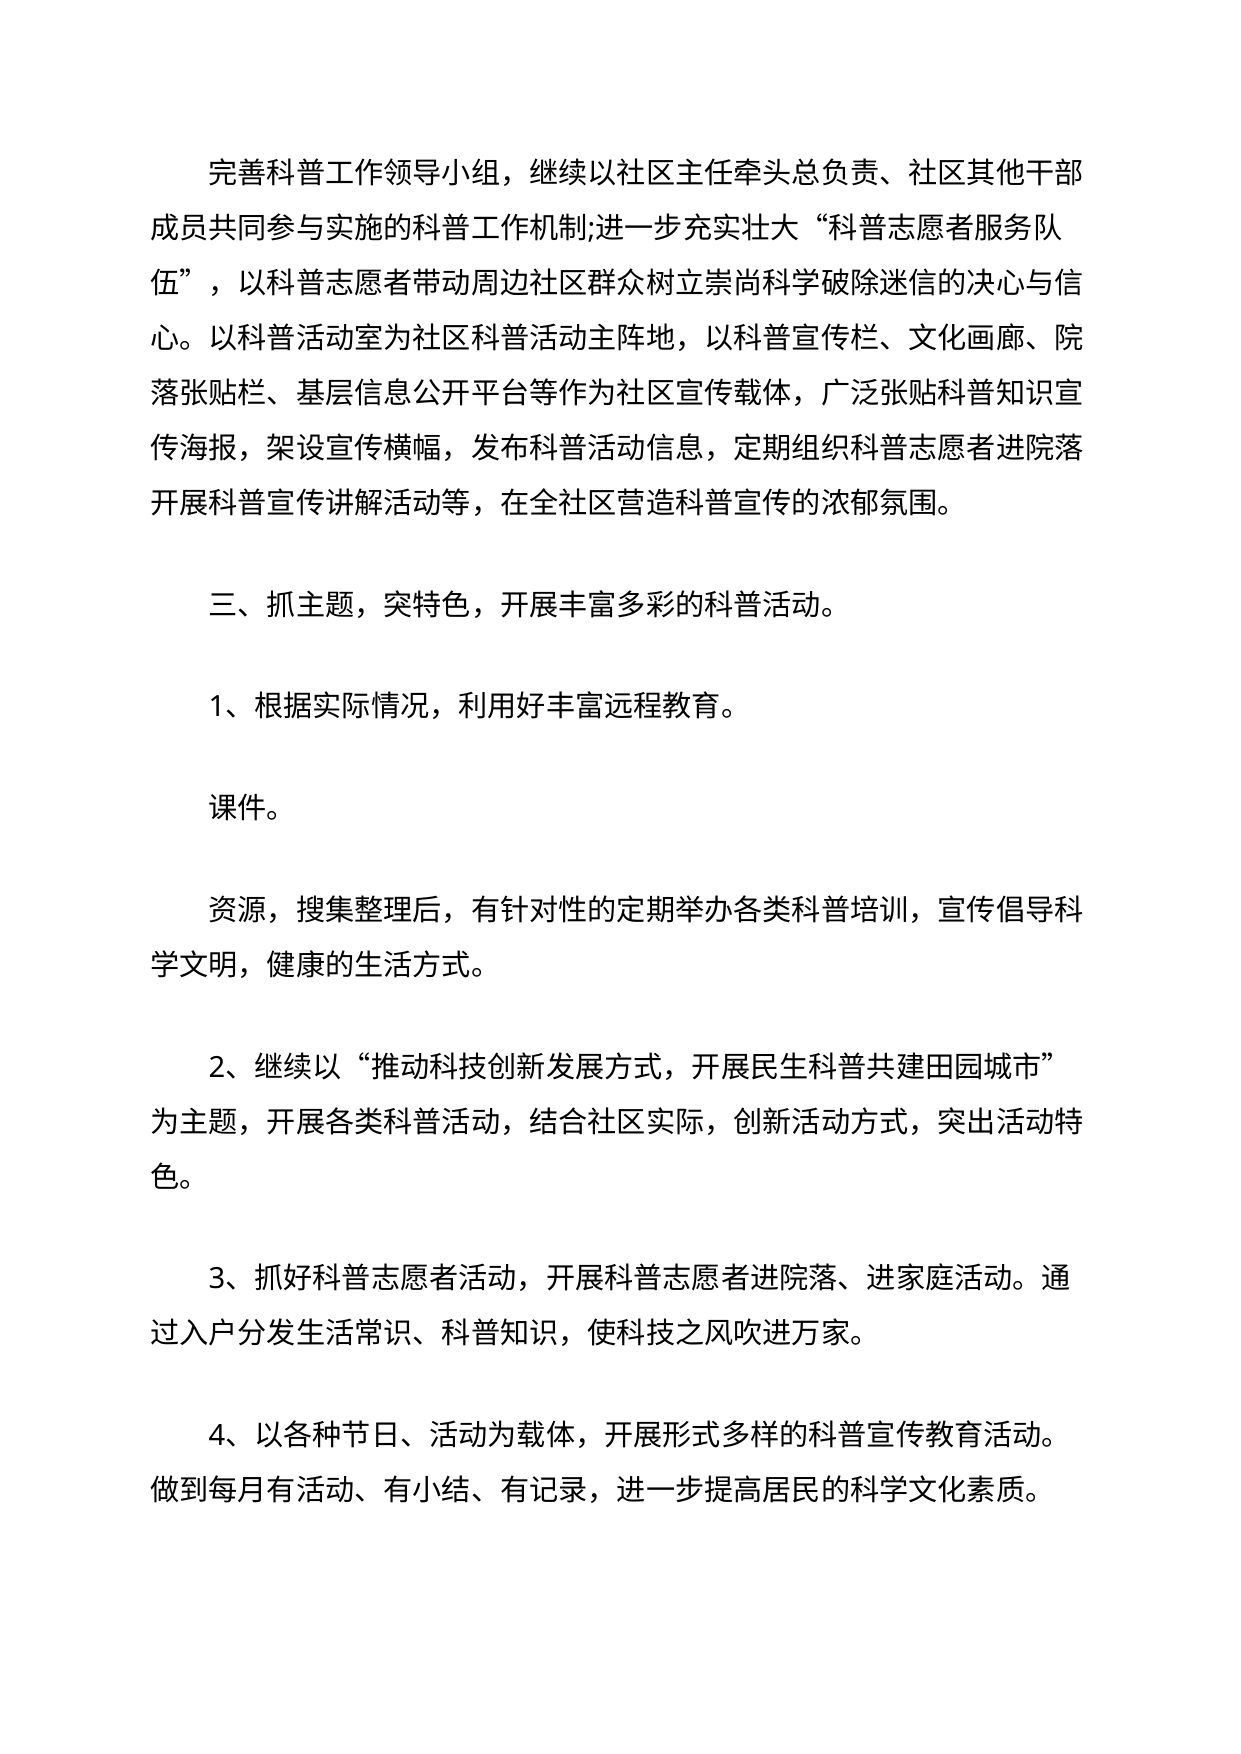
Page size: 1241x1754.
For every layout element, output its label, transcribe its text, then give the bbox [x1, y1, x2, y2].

text 2、继续以“推动科技创新发展方式，开展民生科普共建田园城市”为主题，开展各类科普活动，结合社区实际，创新活动方式，突出活动特色。 [150, 1043, 1090, 1196]
text 3、抓好科普志愿者活动，开展科普志愿者进院落、进家庭活动。通过入户分发生活常识、科普知识，使科技之风吹进万家。 [150, 1255, 1090, 1352]
text 1、根据实际情况，利用好丰富远程教育。 [150, 683, 1090, 725]
text 三、抓主题，突特色，开展丰富多彩的科普活动。 [150, 581, 1090, 623]
text 完善科普工作领导小组，继续以社区主任牵头总负责、社区其他干部成员共同参与实施的科普工作机制;进一步充实壮大“科普志愿者服务队伍”，以科普志愿者带动周边社区群众树立崇尚科学破除迷信的决心与信心。以科普活动室为社区科普活动主阵地，以科普宣传栏、文化画廊、院落张贴栏、基层信息公开平台等作为社区宣传载体，广泛张贴科普知识宣传海报，架设宣传横幅，发布科普活动信息，定期组织科普志愿者进院落开展科普宣传讲解活动等，在全社区营造科普宣传的浓郁氛围。 [150, 150, 1090, 522]
text 课件。 [150, 785, 1090, 827]
text 4、以各种节日、活动为载体，开展形式多样的科普宣传教育活动。做到每月有活动、有小结、有记录，进一步提高居民的科学文化素质。 [150, 1412, 1090, 1509]
text 资源，搜集整理后，有针对性的定期举办各类科普培训，宣传倡导科学文明，健康的生活方式。 [150, 887, 1090, 984]
